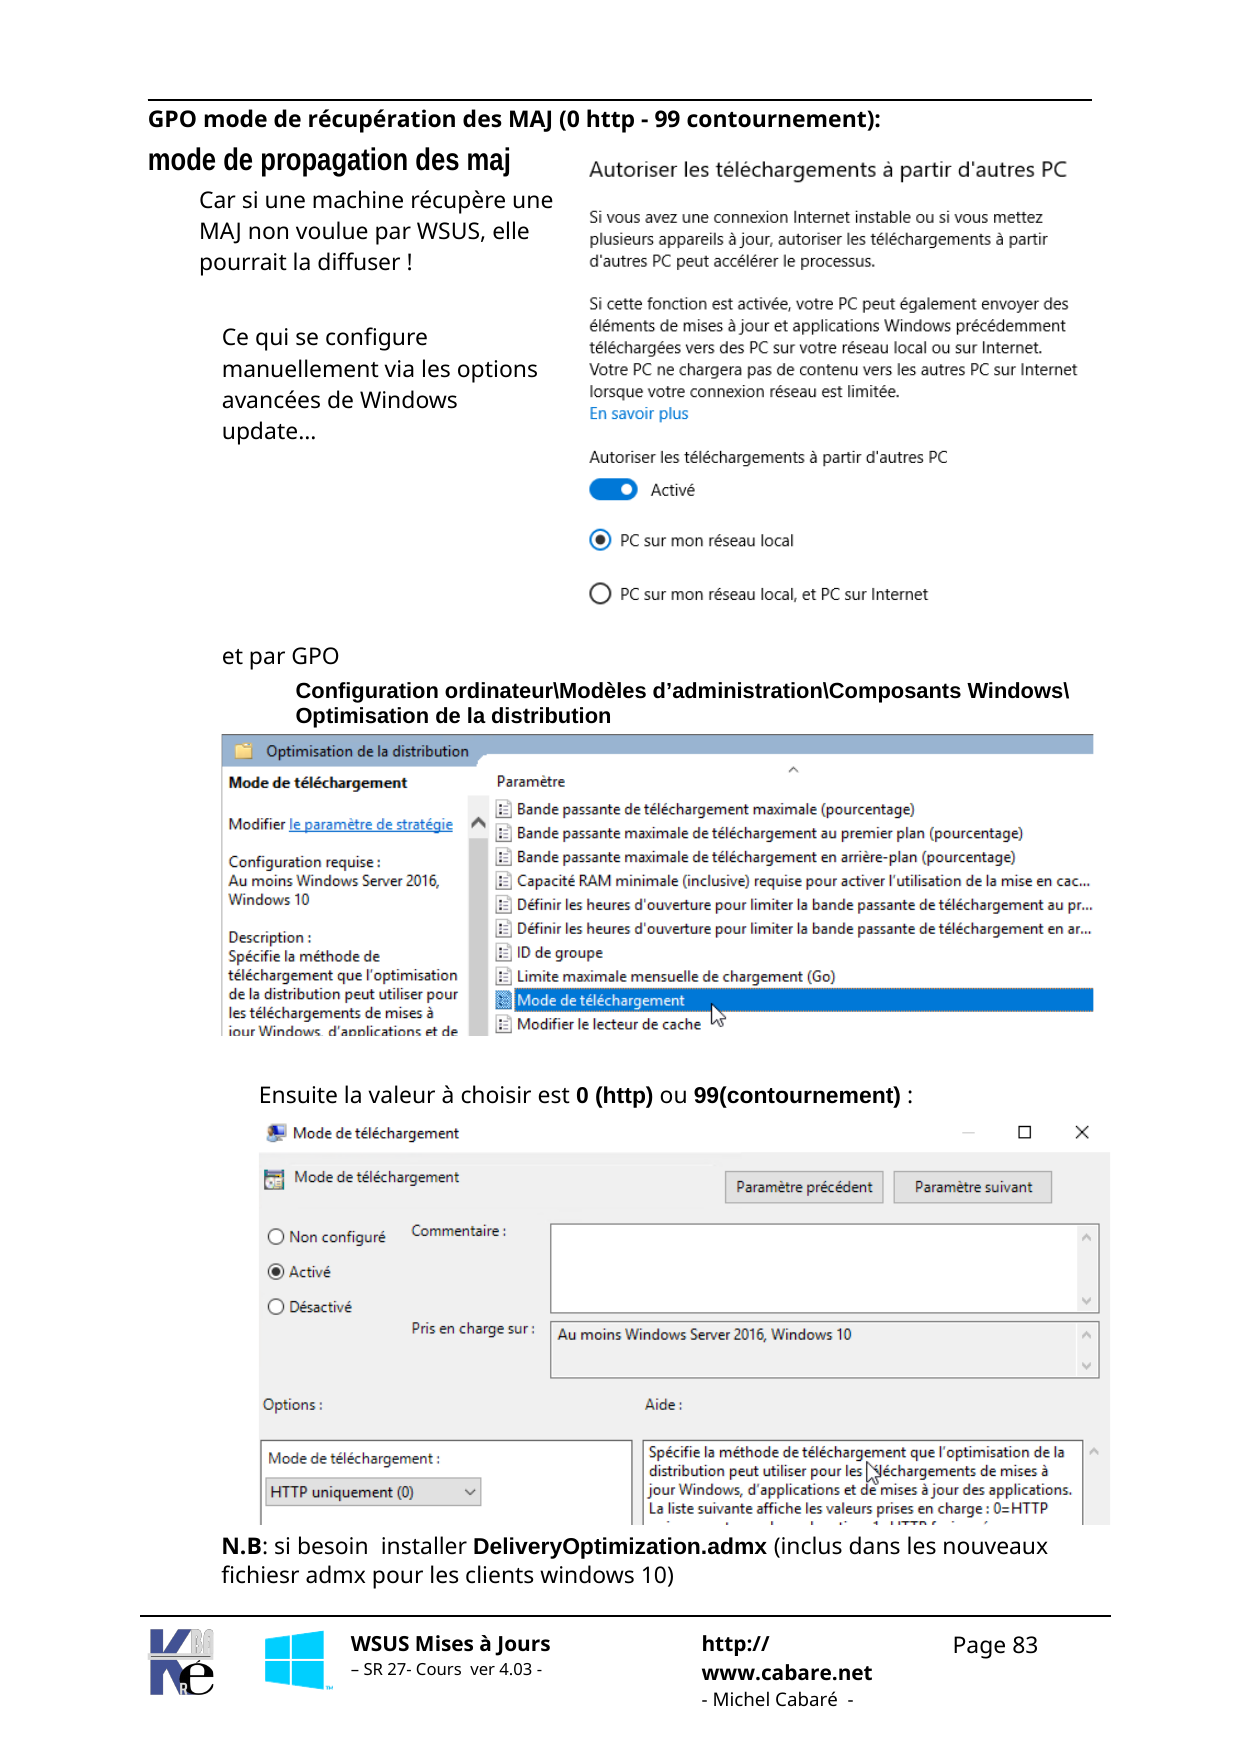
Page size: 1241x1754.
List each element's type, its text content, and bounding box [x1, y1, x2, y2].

subtitle GPO mode de récupération des MAJ (0 http - 99 contournement): [148, 101, 1092, 134]
list et par GPO [222, 640, 1092, 671]
list N.B: si besoin installer DeliveryOptimization.admx (inclus dans les nouveaux fichiesr admx pour les clients windows 10) [221, 1531, 1092, 1589]
picture [221, 734, 1094, 1036]
list Ensuite la valeur à choisir est 0 (http) ou 99(contournement) : [259, 1079, 1092, 1111]
picture [147, 1629, 214, 1695]
picture [258, 1117, 1111, 1525]
list Configuration ordinateur\Modèles d’administration\Composants Windows\Optimisation de la distribution [295, 677, 1092, 728]
list Ce qui se configure manuellement via les options avancées de Windows update… [222, 321, 573, 446]
list Car si une machine récupère une MAJ non voulue par WSUS, elle pourrait la diffuser ! [199, 184, 573, 277]
subtitle mode de propagation des maj [148, 142, 1092, 177]
picture [258, 1629, 337, 1694]
picture [573, 156, 1093, 611]
